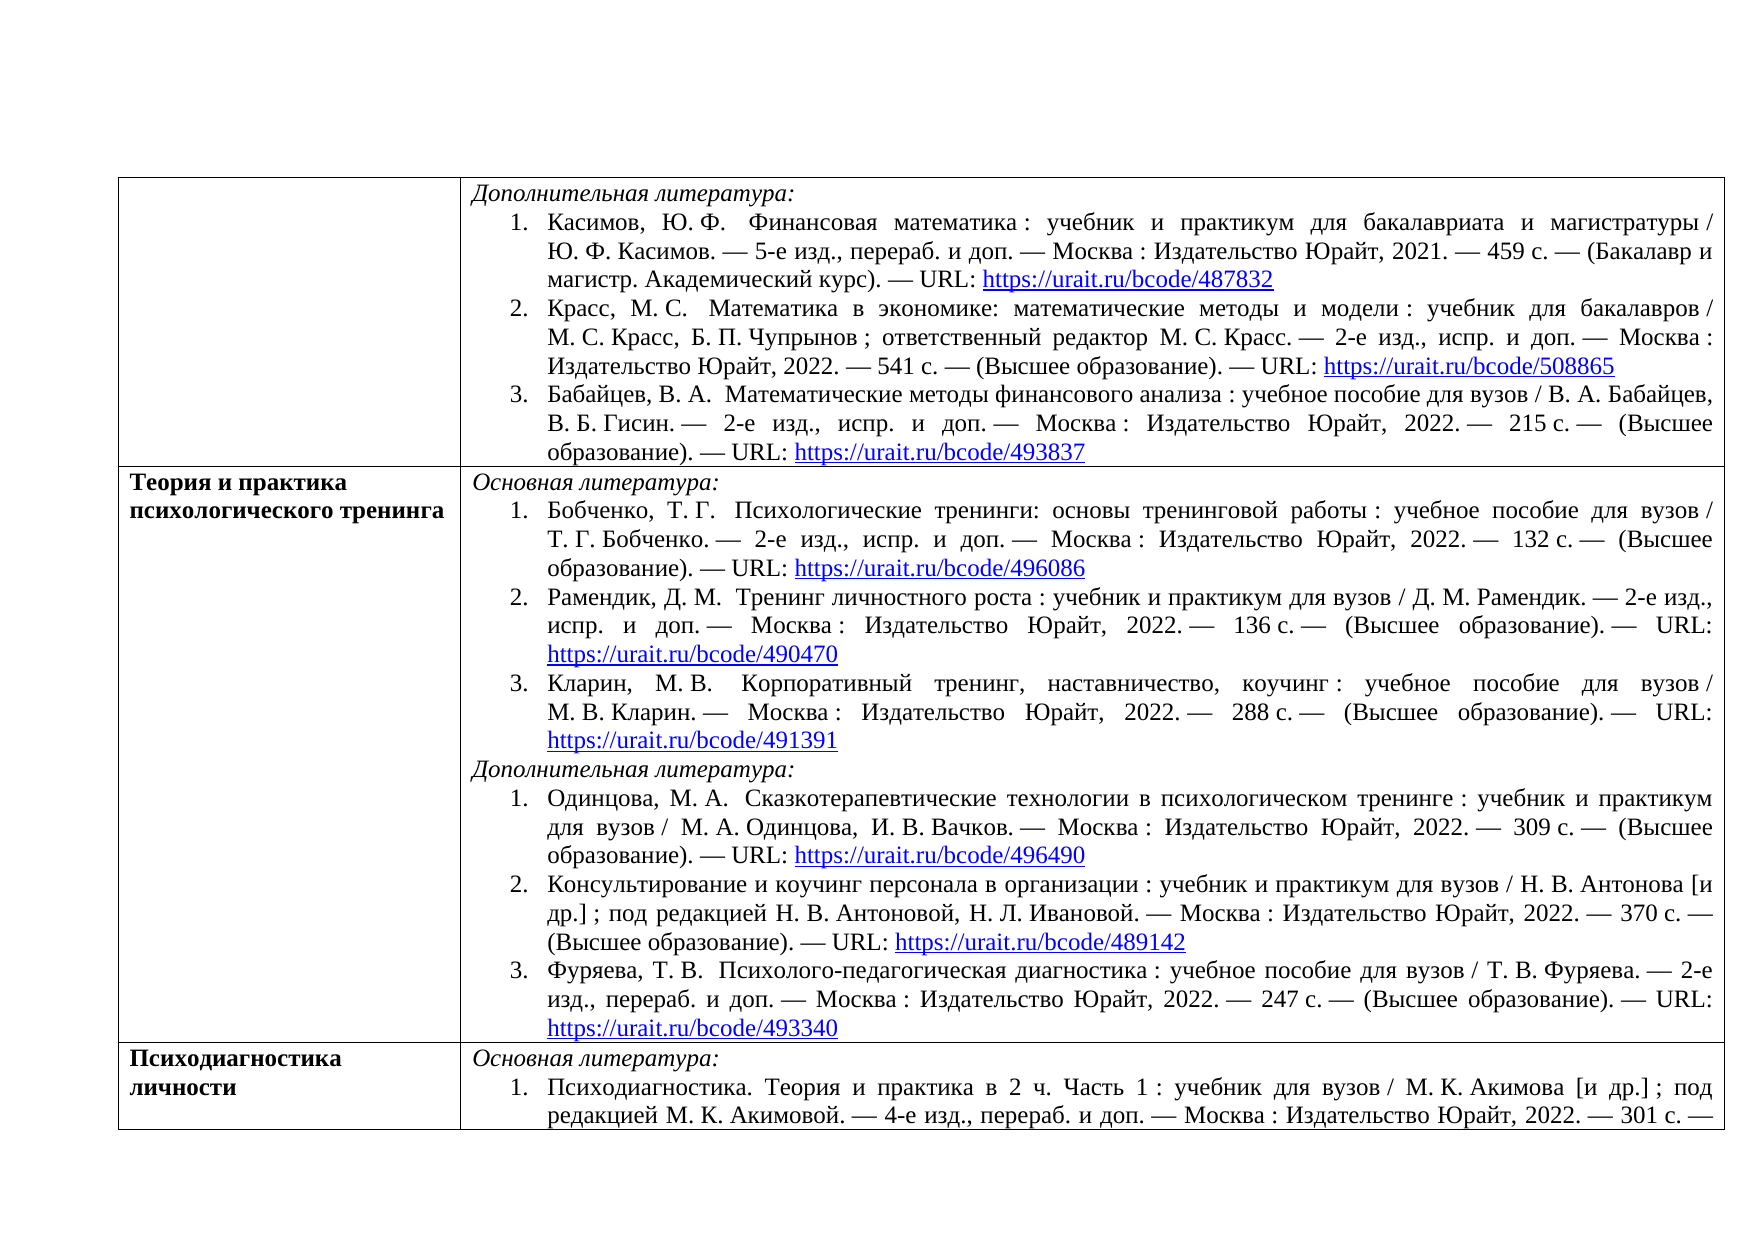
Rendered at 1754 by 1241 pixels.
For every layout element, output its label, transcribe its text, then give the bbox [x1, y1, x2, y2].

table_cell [461, 1043, 1724, 1129]
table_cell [461, 178, 1724, 466]
table_cell Теория и практика психологического тренинга [119, 467, 460, 1042]
table_cell Основная литература: Бобченко, Т. Г. Психологические тренинги: основы тренинговой работы : учебное пособие для вузов / Т. Г. Бобченко. — 2-е изд., испр. и доп. — Москва : Издательство Юрайт, 2022. — 132 с. — (Высшее образование). — URL: https://urait.ru/bcode/496086 Рамендик, Д. М. Тренинг личностного роста : учебник и практикум для вузов / Д. М. Рамендик. — 2-е изд., испр. и доп. — Москва : Издательство Юрайт, 2022. — 136 с. — (Высшее образование). — URL: https://urait.ru/bcode/490470 Кларин, М. В. Корпоративный тренинг, наставничество, коучинг : учебное пособие для вузов / М. В. Кларин. — Москва : Издательство Юрайт, 2022. — 288 с. — (Высшее образование). — URL: https://urait.ru/bcode/491391 Дополнительная литература: Одинцова, М. А. Сказкотерапевтические технологии в психологическом тренинге : учебник и практикум для вузов / М. А. Одинцова, И. В. Вачков. — Москва : Издательство Юрайт, 2022. — 309 с. — (Высшее образование). — URL: https://urait.ru/bcode/496490 Консультирование и коучинг персонала в организации : учебник и практикум для вузов / Н. В. Антонова [и др.] ; под редакцией Н. В. Антоновой, Н. Л. Ивановой. — Москва : Издательство Юрайт, 2022. — 370 с. — (Высшее образование). — URL: https://urait.ru/bcode/489142 Фуряева, Т. В. Психолого-педагогическая диагностика : учебное пособие для вузов / Т. В. Фуряева. — 2-е изд., перераб. и доп. — Москва : Издательство Юрайт, 2022. — 247 с. — (Высшее образование). — URL: https://urait.ru/bcode/493340 [461, 467, 1724, 1042]
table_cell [119, 1043, 460, 1129]
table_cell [119, 178, 460, 466]
